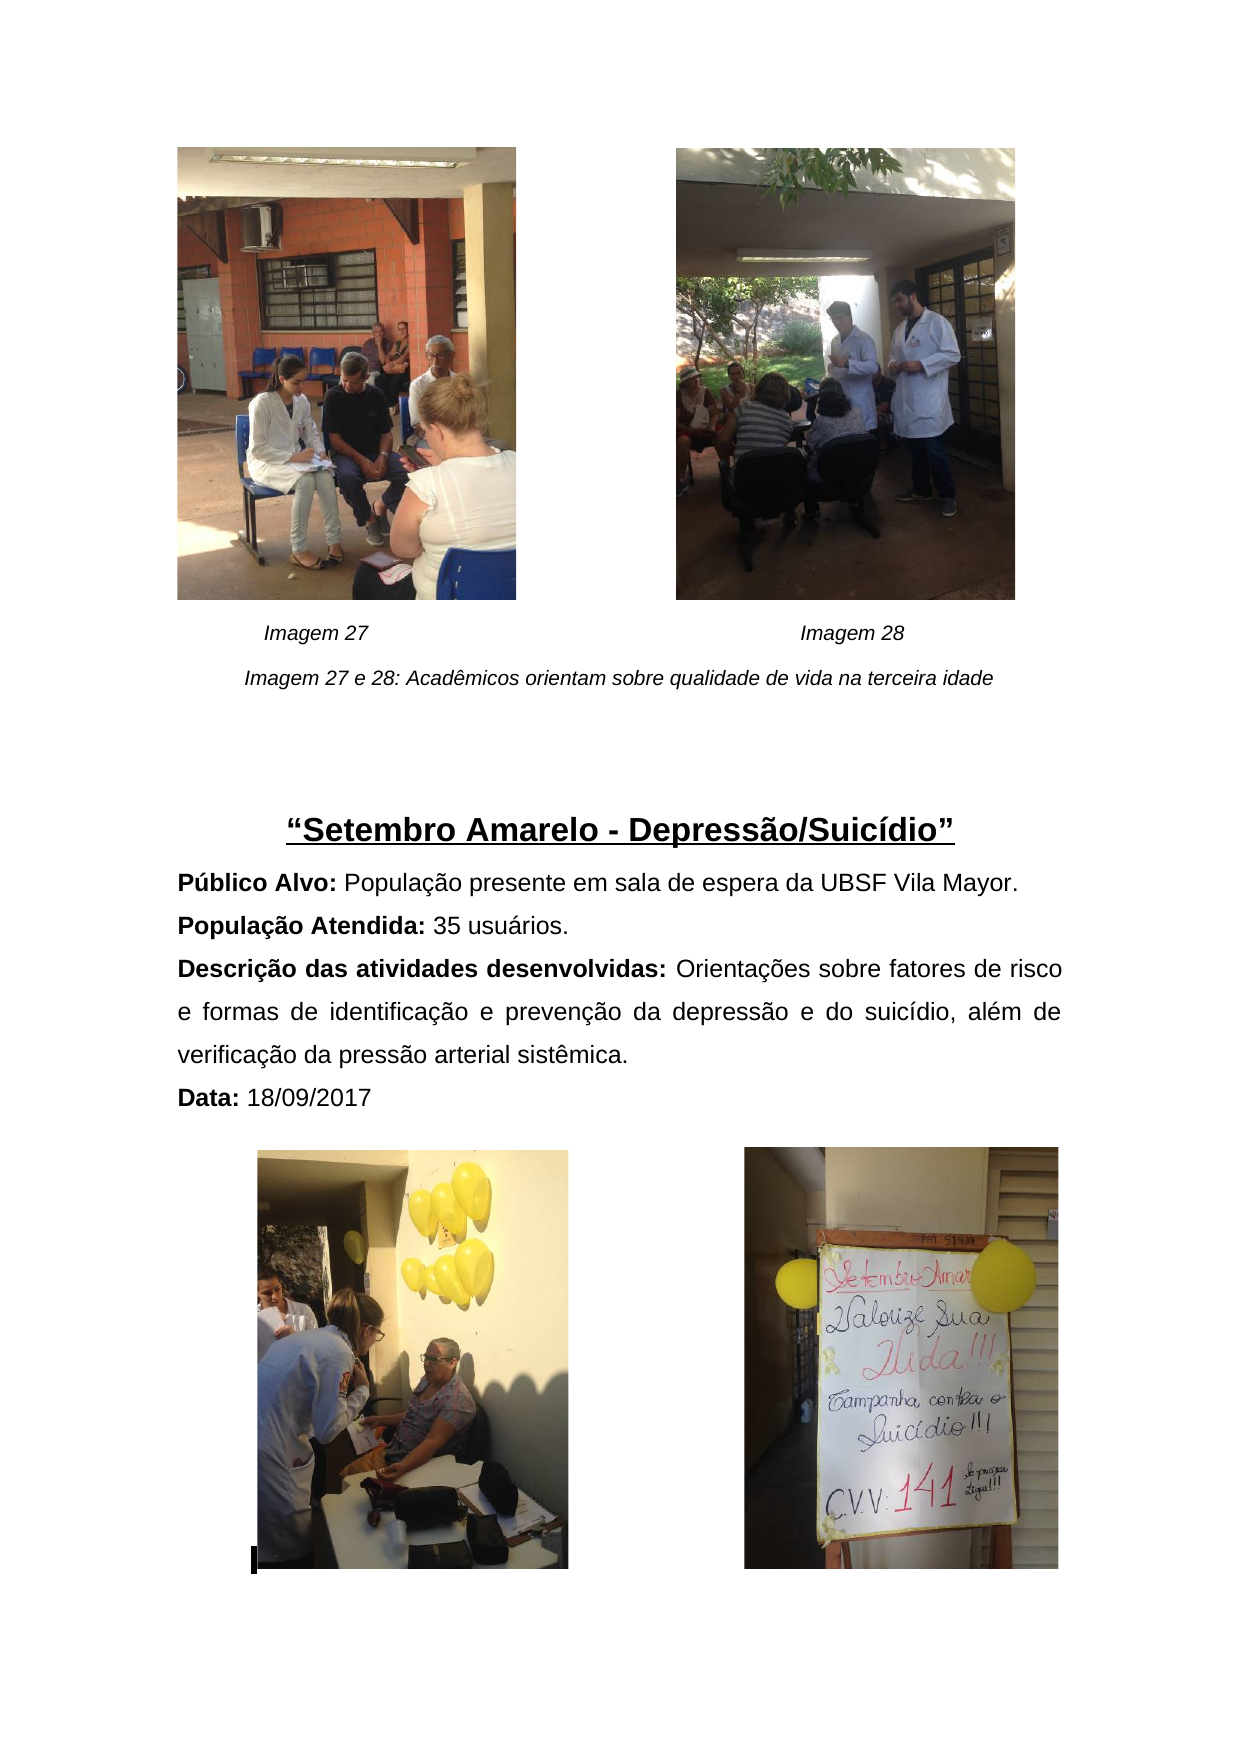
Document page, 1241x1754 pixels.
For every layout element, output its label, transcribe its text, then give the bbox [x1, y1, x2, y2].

picture [177, 147, 517, 600]
picture [676, 148, 1015, 600]
text Imagem 27 Imagem 28 [177, 621, 1063, 644]
picture [257, 1150, 569, 1569]
text Público Alvo: População presente em sala de espera da UBSF Vila Mayor. [177, 868, 1063, 896]
text “Setembro Amarelo - Depressão/Suicídio” [177, 810, 1063, 848]
text Imagem 27 e 28: Acadêmicos orientam sobre qualidade de vida na terceira idade [177, 665, 1063, 689]
text Data: 18/09/2017 [177, 1083, 1063, 1112]
text Descrição das atividades desenvolvidas: Orientações sobre fatores de risco e formas de identificação e prevenção da depressão e do suicídio, além de verificação da pressão arterial sistêmica. [177, 954, 1063, 1069]
text População Atendida: 35 usuários. [177, 911, 1063, 939]
picture [744, 1147, 1059, 1569]
